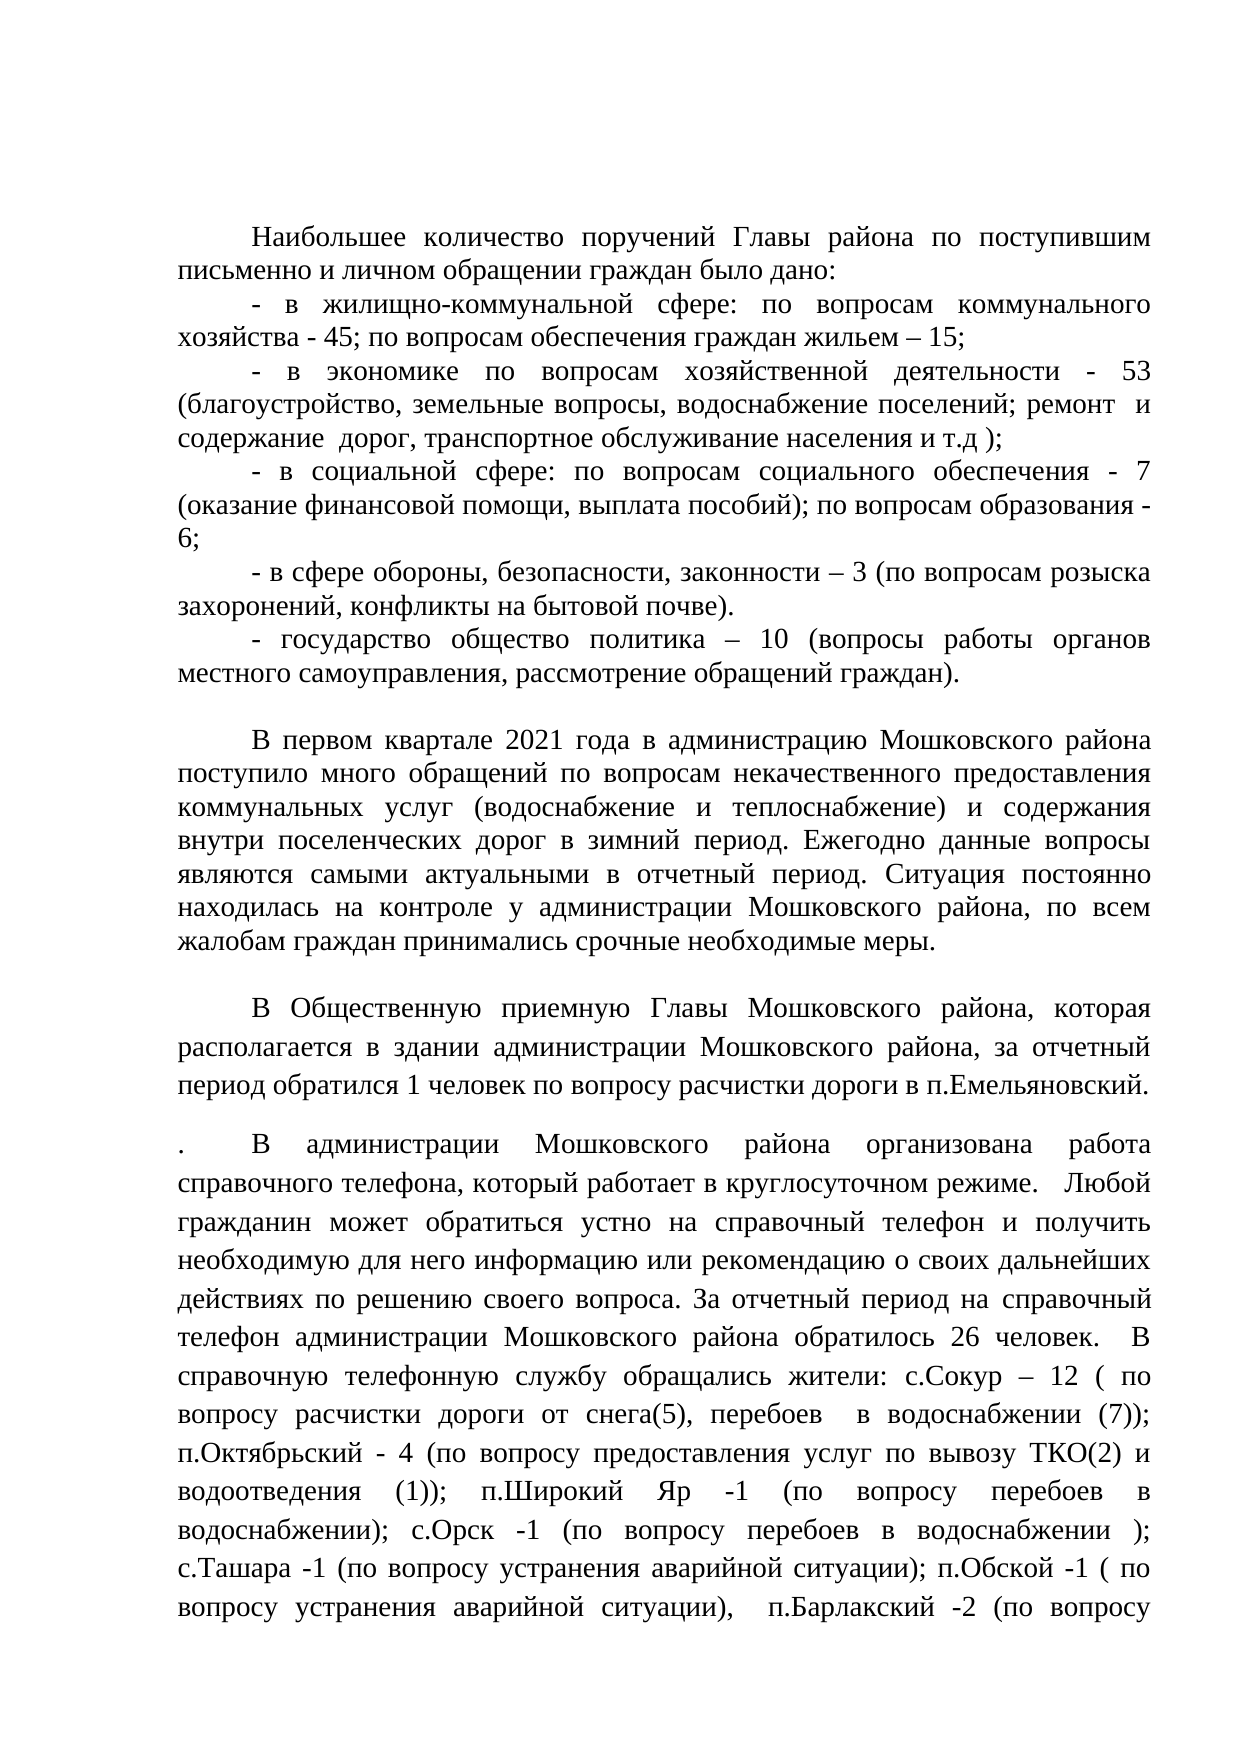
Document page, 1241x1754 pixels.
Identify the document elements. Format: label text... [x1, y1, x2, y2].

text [177, 1127, 1152, 1623]
text - государство общество политика – 10 (вопросы работы органов местного самоуправления, рассмотрение обращений граждан). [177, 621, 1152, 688]
text Наибольшее количество поручений Главы района по поступившим письменно и личном обращении граждан было дано: [177, 219, 1152, 286]
text - в социальной сфере: по вопросам социального обеспечения - 7 (оказание финансовой помощи, выплата пособий); по вопросам образования -6; [177, 453, 1152, 554]
text - в сфере обороны, безопасности, законности – 3 (по вопросам розыска захоронений, конфликты на бытовой почве). [177, 554, 1152, 621]
text В первом квартале 2021 года в администрацию Мошковского района поступило много обращений по вопросам некачественного предоставления коммунальных услуг (водоснабжение и теплоснабжение) и содержания внутри поселенческих дорог в зимний период. Ежегодно данные вопросы являются самыми актуальными в отчетный период. Ситуация постоянно находилась на контроле у администрации Мошковского района, по всем жалобам граждан принимались срочные необходимые меры. [177, 722, 1152, 957]
text В Общественную приемную Главы Мошковского района, которая располагается в здании администрации Мошковского района, за отчетный период обратился 1 человек по вопросу расчистки дороги в п.Емельяновский. [177, 990, 1152, 1101]
text - в жилищно-коммунальной сфере: по вопросам коммунального хозяйства - 45; по вопросам обеспечения граждан жильем – 15; [177, 286, 1152, 353]
text - в экономике по вопросам хозяйственной деятельности - 53 (благоустройство, земельные вопросы, водоснабжение поселений; ремонт и содержание дорог, транспортное обслуживание населения и т.д ); [177, 353, 1152, 453]
